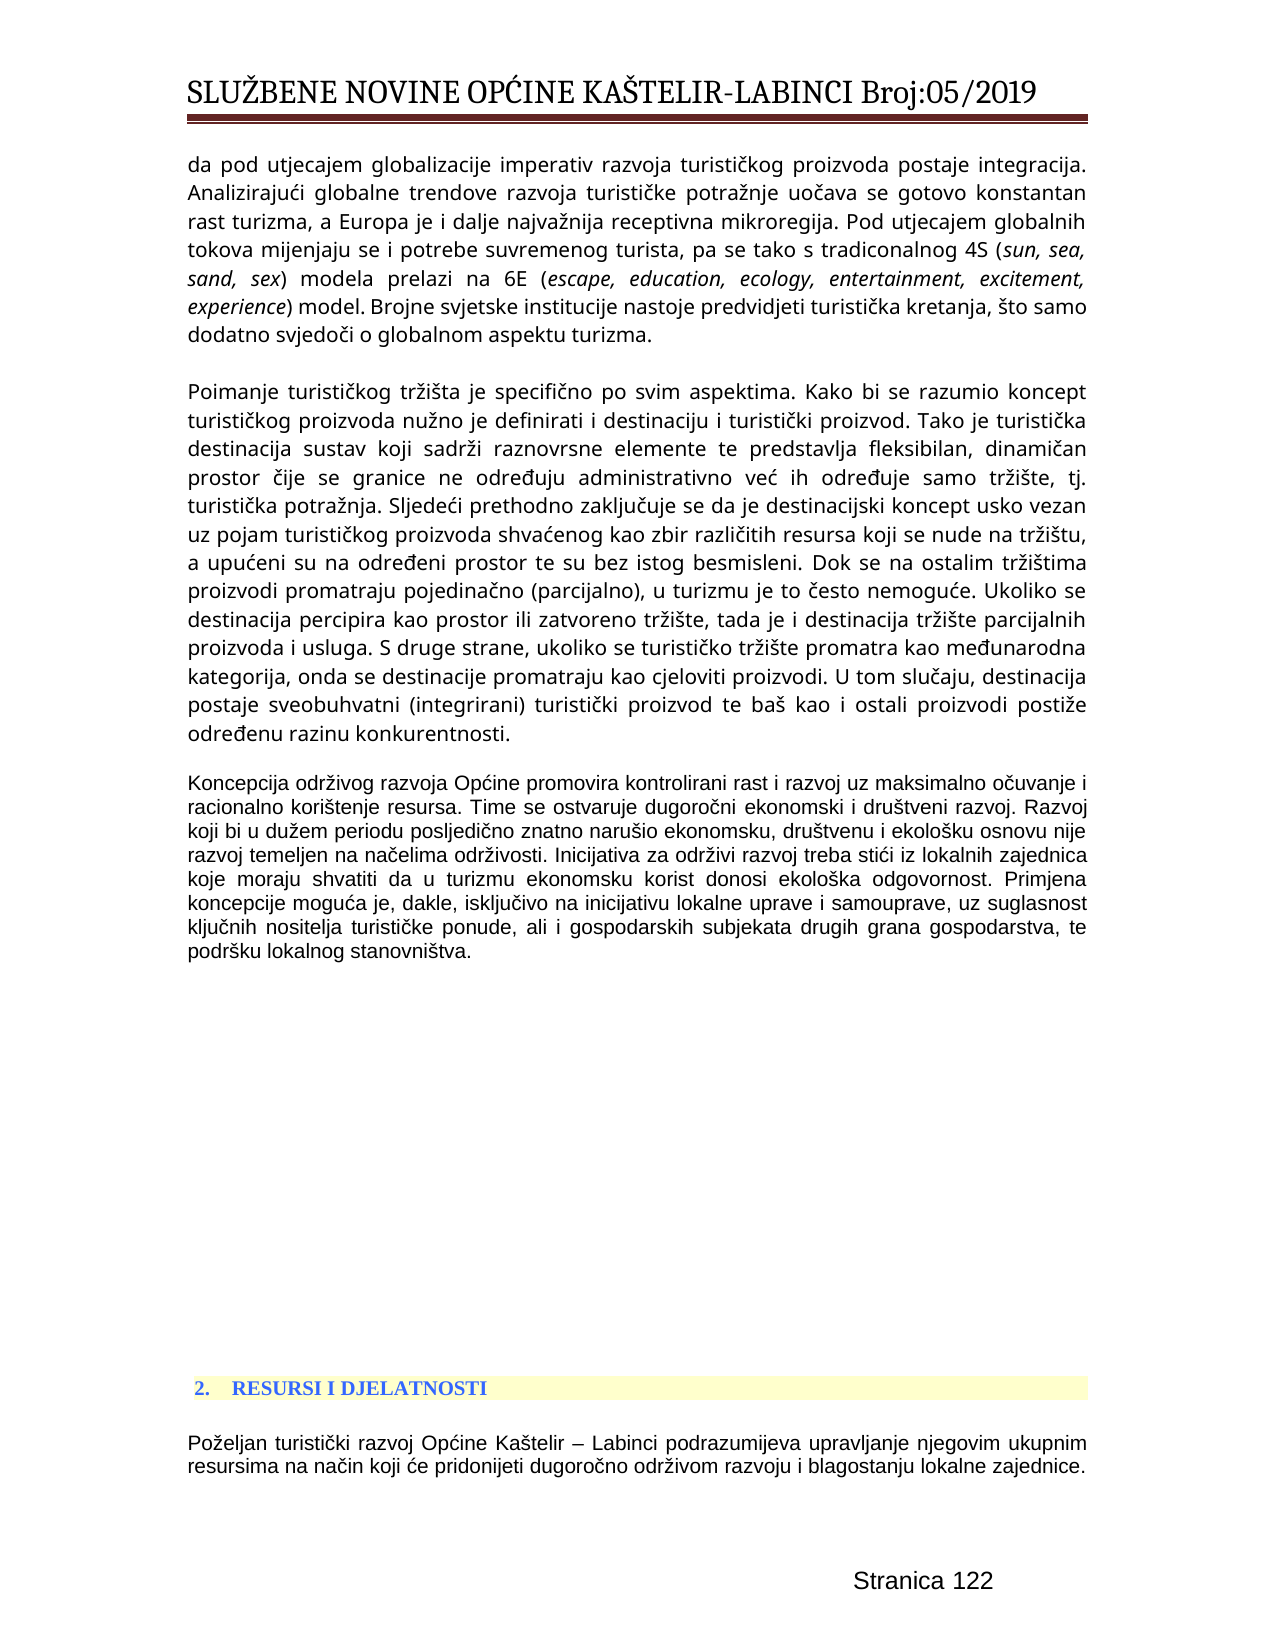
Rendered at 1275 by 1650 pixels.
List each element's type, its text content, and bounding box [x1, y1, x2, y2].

subtitle RESURSI I DJELATNOSTI [194, 1376, 1088, 1400]
text Koncepcija održivog razvoja Općine promovira kontrolirani rast i razvoj uz maksimalno očuvanje i racionalno kištenje resursa. Time se ostvaruje dugočni ekonomski i društveni razvoj. Razvoj koji bi u dužem periodu posljedično znatno narušio ekonomsku, društvenu i ekološku osnovu nije razvoj temeljen na načelima održivosti. Inicijativa za održivi razvoj treba stići iz lokalnih zajednica koje maju shvatiti da u turizmu ekonomsku kist donosi ekološka odgovnost. Primjena koncepcije moguća je, dakle, isključivo na inicijativu lokalne uprave i samouprave, uz suglasnost ključnih nositelja turističke ponude, ali i gospodarskih subjekata drugih grana gospodarstva, te podršku lokalnog stanovništva. [187, 771, 1088, 963]
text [187, 1430, 1088, 1478]
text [187, 150, 1088, 349]
text Poimanje turističkog tržišta je specifično po svim aspektima. Kako bi se razumio koncept turističkog proizvoda nužno je definirati i destinaciju i turistički proizvod. Tako je turistička destinacija sustav koji sadrži raznovrsne elemente te predstavlja fleksibilan, dinamičan prostor čije se granice ne određuju administrativno već ih određuje samo tržište, tj. turistička potražnja. Sljedeći prethodno zaključuje se da je destinacijski koncept usko vezan uz pojam turističkog proizvoda shvaćenog kao zbir različitih resursa koji se nude na tržištu, a upućeni su na određeni prostor te su bez istog besmisleni. Dok se na ostalim tržištima proizvodi promatraju pojedinačno (parcijalno), u turizmu je to često nemoguće. Ukoliko se destinacija percipira kao prostor ili zatvoreno tržište, tada je i destinacija tržište parcijalnih proizvoda i usluga. S druge strane, ukoliko se turističko tržište promatra kao međunarodna kategorija, onda se destinacije promatraju kao cjeloviti proizvodi. U tom slučaju, destinacija postaje sveobuhvatni (integrirani) turistički proizvod te baš kao i ostali proizvodi postiže određenu razinu konkurentnosti. [187, 377, 1088, 747]
